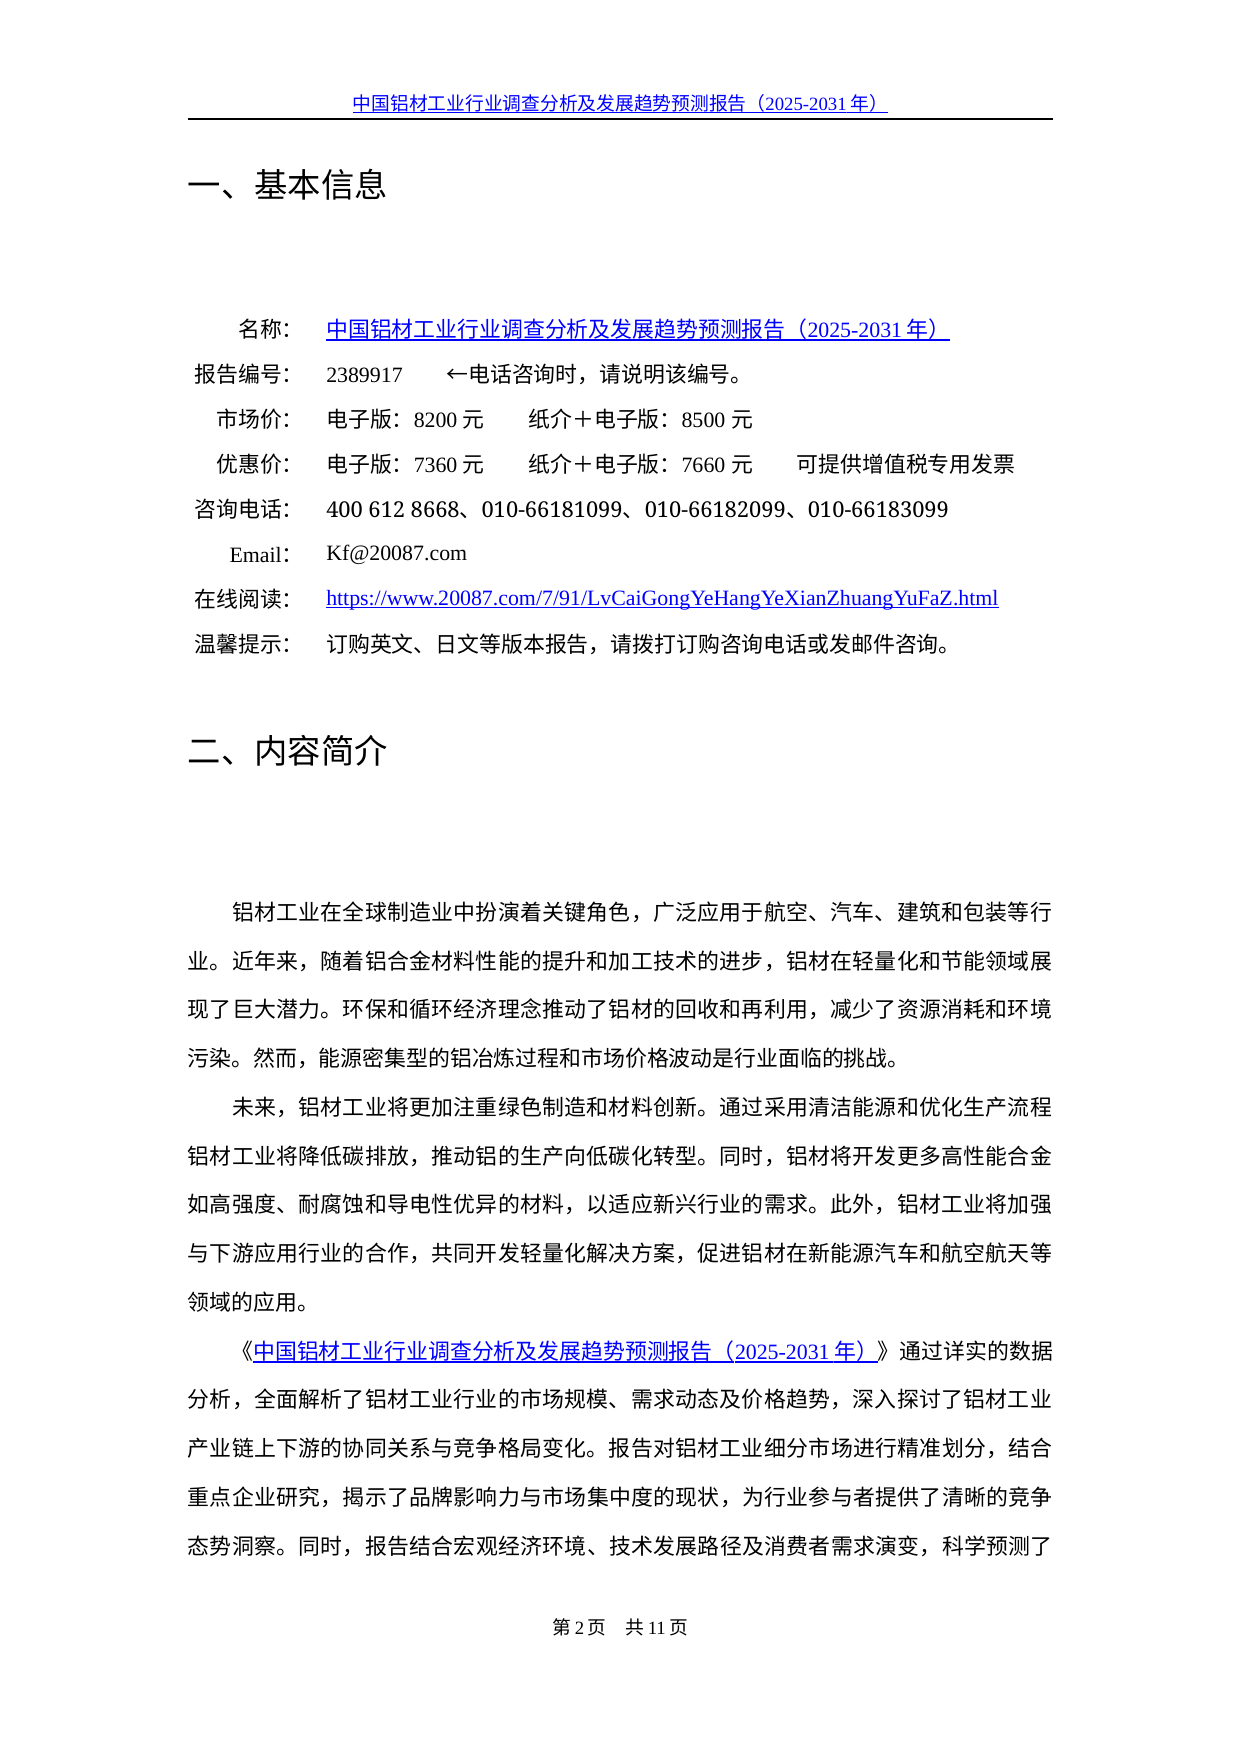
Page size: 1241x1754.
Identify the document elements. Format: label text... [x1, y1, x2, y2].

table_cell Email： [167, 537, 315, 582]
table_cell 温馨提示： [167, 627, 315, 672]
table_cell 优惠价： [167, 447, 315, 492]
title 二、内容简介 [187, 717, 1053, 782]
table_header 中国铝材工业行业调查分析及发展趋势预测报告（2025-2031年） [315, 312, 1073, 357]
table_cell 400 612 8668、010-66181099、010-66182099、010-66183099 [315, 492, 1073, 537]
table_cell 电子版：8200 元 纸介＋电子版：8500 元 [315, 402, 1073, 447]
table_cell [315, 582, 1073, 627]
table_cell 市场价： [167, 402, 315, 447]
table_cell 在线阅读： [167, 582, 315, 627]
title 一、基本信息 [187, 150, 1053, 215]
table_cell 咨询电话： [167, 492, 315, 537]
table_cell 电子版：7360 元 纸介＋电子版：7660 元 可提供增值税专用发票 [315, 447, 1073, 492]
table_cell Kf@20087.com [315, 537, 1073, 582]
table_header 名称： [167, 312, 315, 357]
table_cell 2389917 ←电话咨询时，请说明该编号。 [315, 357, 1073, 402]
table_cell 报告编号： [167, 357, 315, 402]
table_cell 订购英文、日文等版本报告，请拨打订购咨询电话或发邮件咨询。 [315, 627, 1073, 672]
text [187, 894, 1053, 1561]
